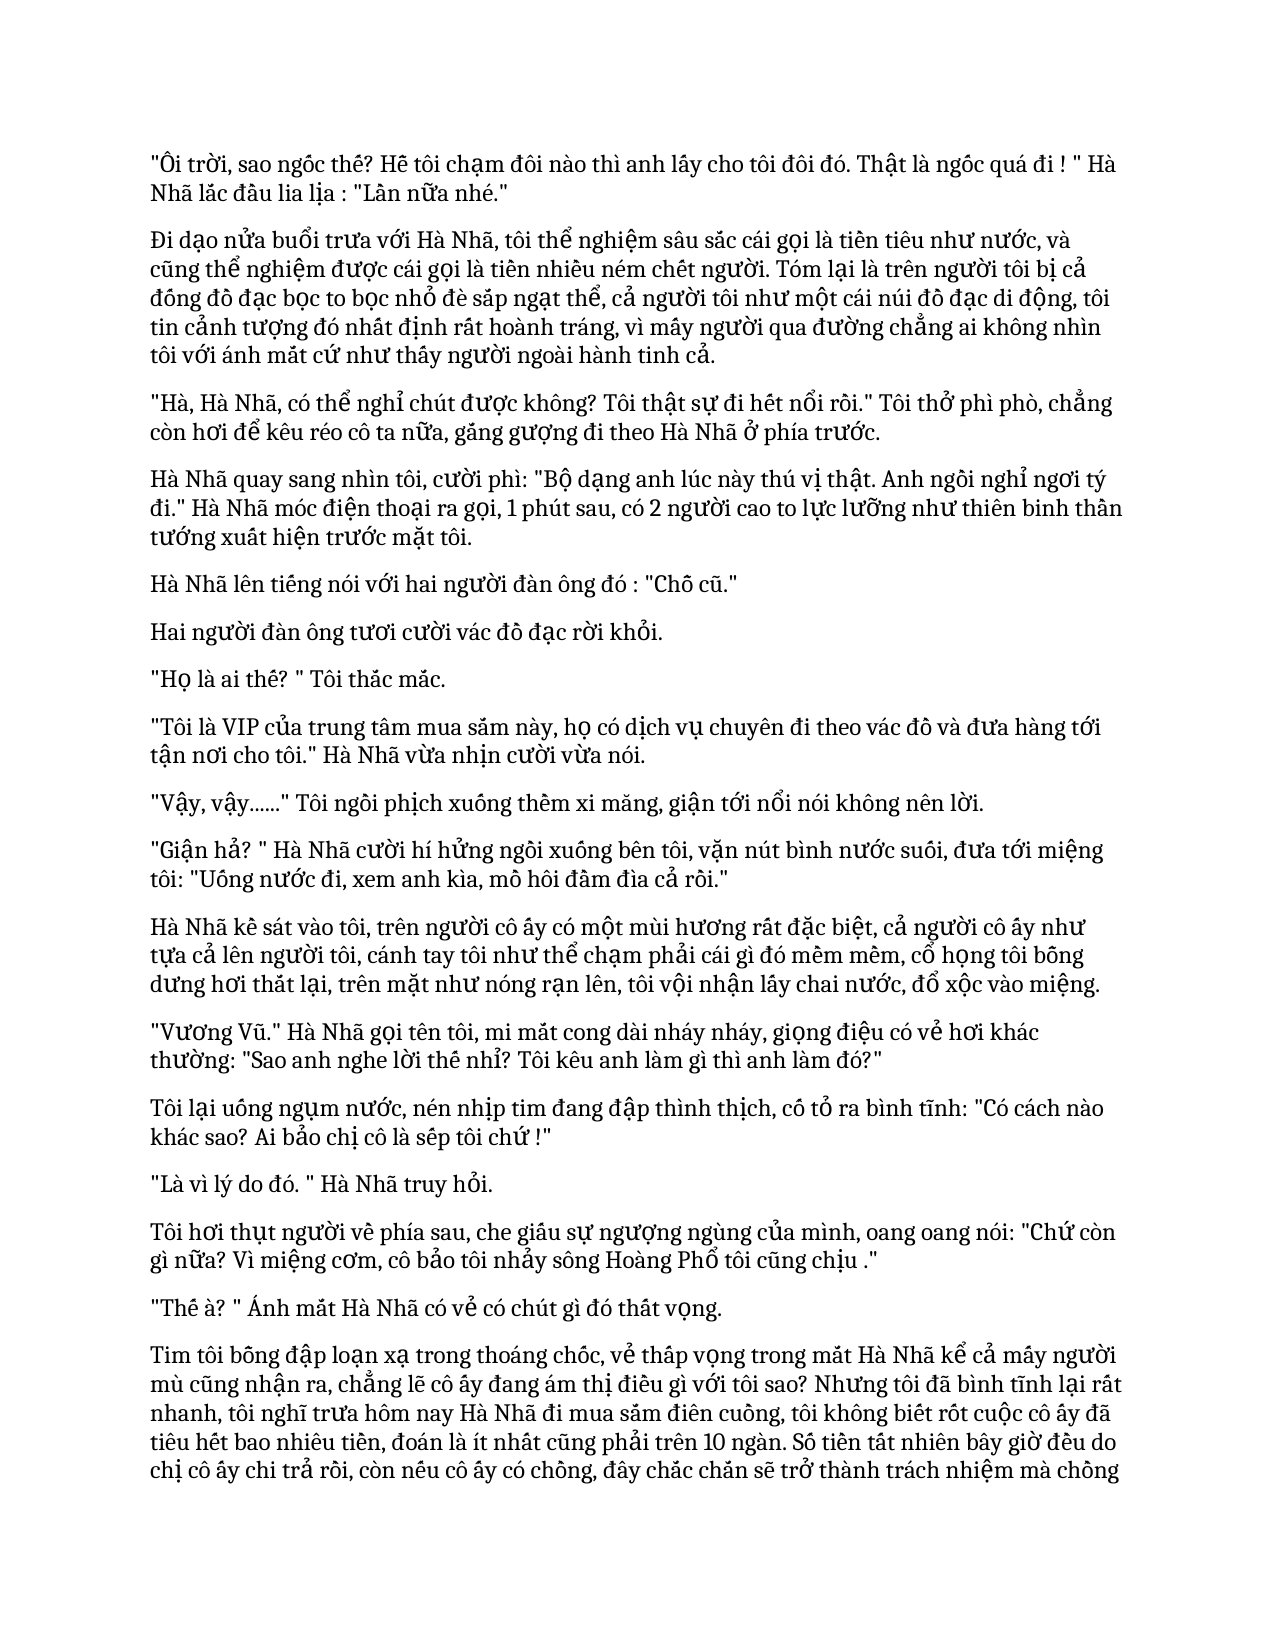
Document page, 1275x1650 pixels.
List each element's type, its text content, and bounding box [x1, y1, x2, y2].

text Tôi lại uống ngụm nước, nén nhịp tim đang đập thình thịch, cố tỏ ra bình tĩnh: "Có cách nào khác sao? Ai bảo chị cô là sếp tôi chứ !" [150, 1094, 1125, 1151]
text Đi dạo nửa buổi trưa với Hà Nhã, tôi thể nghiệm sâu sắc cái gọi là tiền tiêu như nước, và cũng thể nghiệm được cái gọi là tiền nhiều ném chết người. Tóm lại là trên người tôi bị cả đống đồ đạc bọc to bọc nhỏ đè sắp ngạt thể, cả người tôi như một cái núi đồ đạc di động, tôi tin cảnh tượng đó nhất định rất hoành tráng, vì mấy người qua đường chẳng ai không nhìn tôi với ánh mắt cứ như thấy người ngoài hành tinh cả. [150, 226, 1125, 370]
text "Giận hả? " Hà Nhã cười hí hửng ngồi xuống bên tôi, vặn nút bình nước suối, đưa tới miệng tôi: "Uống nước đi, xem anh kìa, mồ hôi đầm đìa cả rồi." [150, 836, 1125, 894]
text "Tôi là VIP của trung tâm mua sắm này, họ có dịch vụ chuyên đi theo vác đồ và đưa hàng tới tận nơi cho tôi." Hà Nhã vừa nhịn cười vừa nói. [150, 712, 1125, 770]
text "Là vì lý do đó. " Hà Nhã truy hỏi. [150, 1170, 1125, 1199]
text "Vương Vũ." Hà Nhã gọi tên tôi, mi mắt cong dài nháy nháy, giọng điệu có vẻ hơi khác thường: "Sao anh nghe lời thế nhỉ? Tôi kêu anh làm gì thì anh làm đó?" [150, 1017, 1125, 1075]
text Hai người đàn ông tươi cười vác đồ đạc rời khỏi. [150, 617, 1125, 646]
text "Vậy, vậy......" Tôi ngồi phịch xuống thềm xi măng, giận tới nổi nói không nên lời. [150, 789, 1125, 817]
text "Họ là ai thế? " Tôi thắc mắc. [150, 665, 1125, 694]
text "Hà, Hà Nhã, có thể nghỉ chút được không? Tôi thật sự đi hết nổi rồi." Tôi thở phì phò, chẳng còn hơi để kêu réo cô ta nữa, gắng gượng đi theo Hà Nhã ở phía trước. [150, 389, 1125, 446]
text Hà Nhã lên tiếng nói với hai người đàn ông đó : "Chỗ cũ." [150, 570, 1125, 599]
text Hà Nhã kề sát vào tôi, trên người cô ấy có một mùi hương rất đặc biệt, cả người cô ấy như tựa cả lên người tôi, cánh tay tôi như thể chạm phải cái gì đó mềm mềm, cổ họng tôi bỗng dưng hơi thắt lại, trên mặt như nóng rạn lên, tôi vội nhận lấy chai nước, đổ xộc vào miệng. [150, 912, 1125, 999]
text "Ôi trời, sao ngốc thế? Hễ tôi chạm đôi nào thì anh lấy cho tôi đôi đó. Thật là ngốc quá đi ! " Hà Nhã lắc đầu lia lịa : "Lần nữa nhé." [150, 150, 1125, 207]
text "Thế à? " Ánh mắt Hà Nhã có vẻ có chút gì đó thất vọng. [150, 1294, 1125, 1322]
text Hà Nhã quay sang nhìn tôi, cười phì: "Bộ dạng anh lúc này thú vị thật. Anh ngồi nghỉ ngơi tý đi." Hà Nhã móc điện thoại ra gọi, 1 phút sau, có 2 người cao to lực lưỡng như thiên binh thần tướng xuất hiện trước mặt tôi. [150, 465, 1125, 551]
text Tôi hơi thụt người về phía sau, che giấu sự ngượng ngùng của mình, oang oang nói: "Chứ còn gì nữa? Vì miệng cơm, cô bảo tôi nhảy sông Hoàng Phổ tôi cũng chịu ." [150, 1217, 1125, 1275]
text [150, 1341, 1125, 1485]
